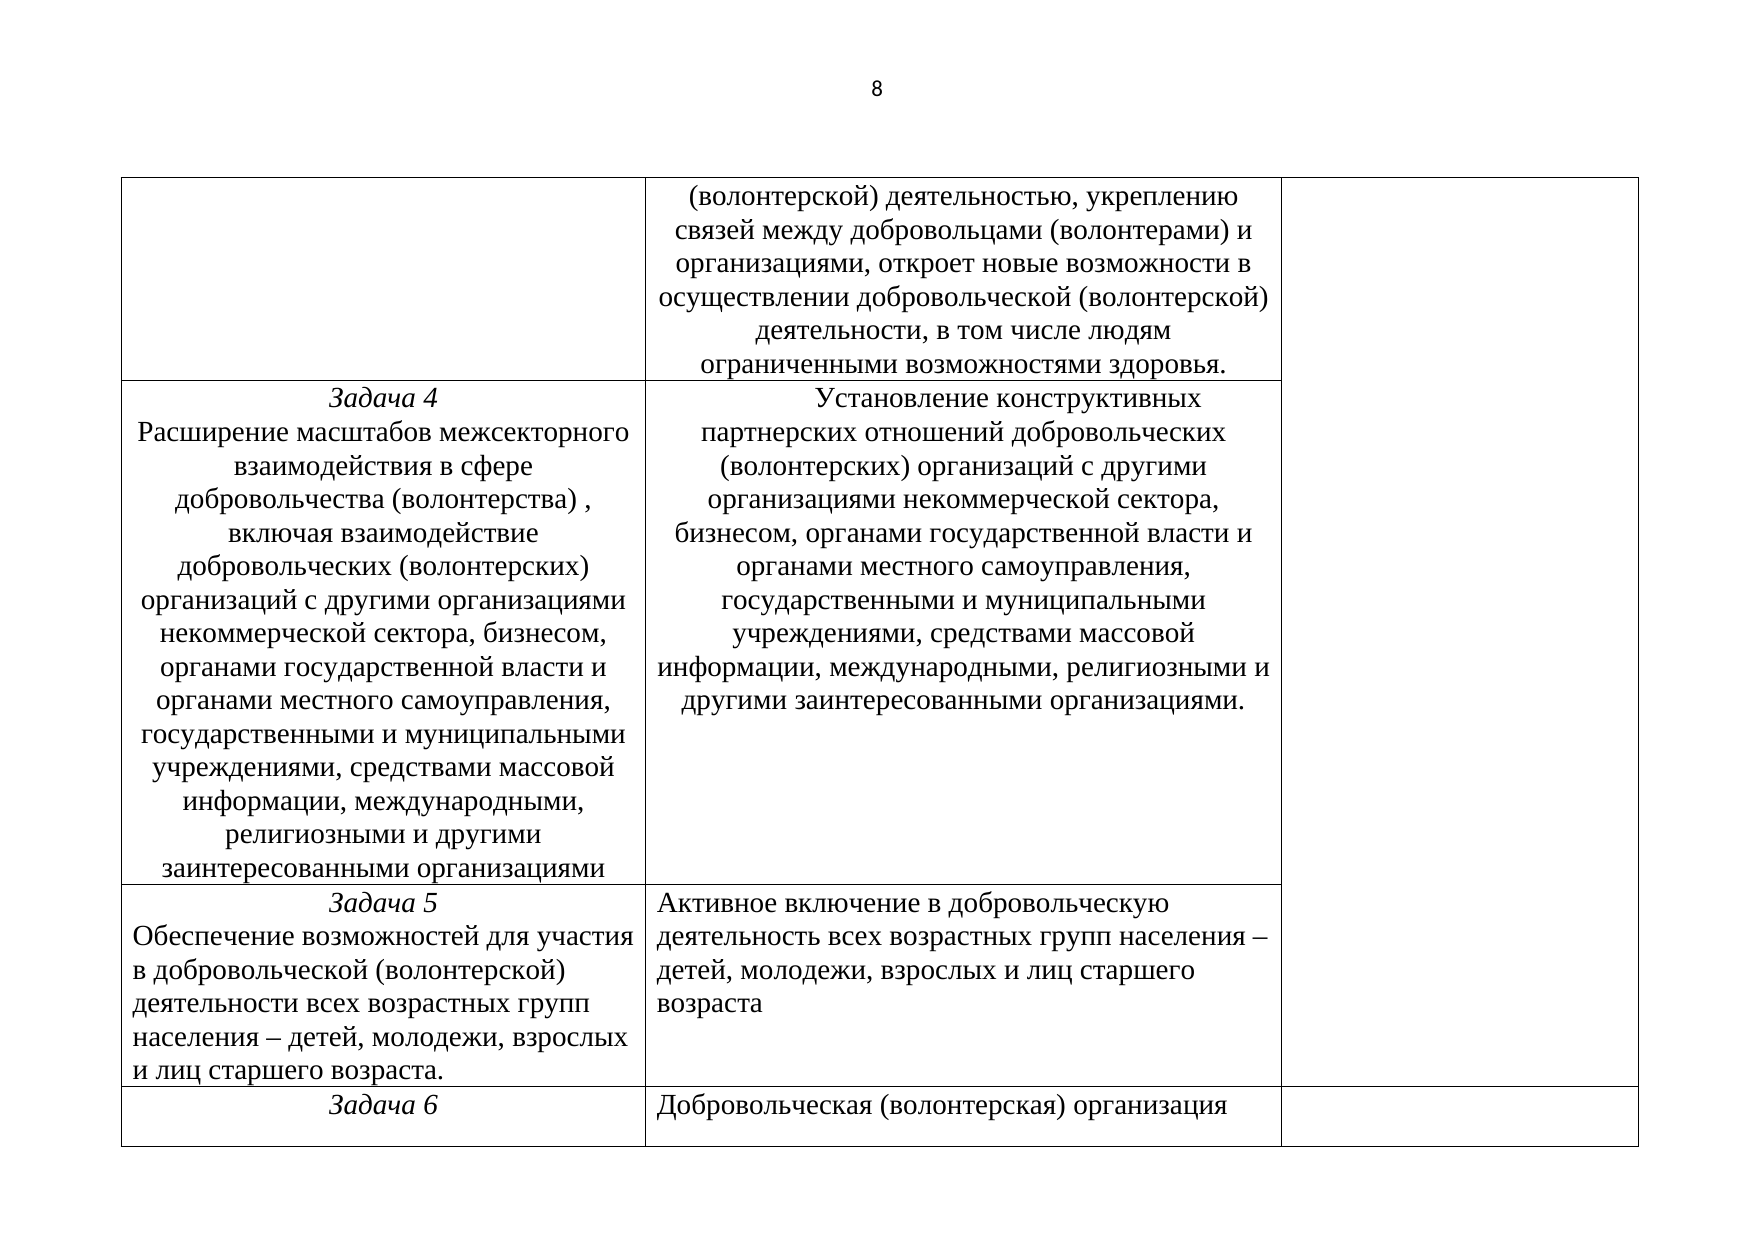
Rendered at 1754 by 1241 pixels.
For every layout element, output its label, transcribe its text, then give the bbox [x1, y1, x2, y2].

table_cell [1282, 1087, 1638, 1146]
table_cell Установление конструктивных партнерских отношений добровольческих (волонтерских) организаций с другими организациями некоммерческой сектора, бизнесом, органами государственной власти и органами местного самоуправления, государственными и муниципальными учреждениями, средствами массовой информации, международными, религиозными и другими заинтересованными организациями. [646, 381, 1281, 884]
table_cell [646, 178, 1281, 379]
table_cell Задача 5 Обеспечение возможностей для участия в добровольческой (волонтерской) деятельности всех возрастных групп населения – детей, молодежи, взрослых и лиц старшего возраста. [122, 885, 645, 1086]
table_cell Активное включение в добровольческую деятельность всех возрастных групп населения – детей, молодежи, взрослых и лиц старшего возраста [646, 885, 1281, 1086]
table_cell Задача 4 Расширение масштабов межсекторного взаимодействия в сфере добровольчества (волонтерства) , включая взаимодействие добровольческих (волонтерских) организаций с другими организациями некоммерческой сектора, бизнесом, органами государственной власти и органами местного самоуправления, государственными и муниципальными учреждениями, средствами массовой информации, международными, религиозными и другими заинтересованными организациями [122, 381, 645, 884]
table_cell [646, 1087, 1281, 1146]
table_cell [122, 1087, 645, 1146]
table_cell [122, 178, 645, 379]
